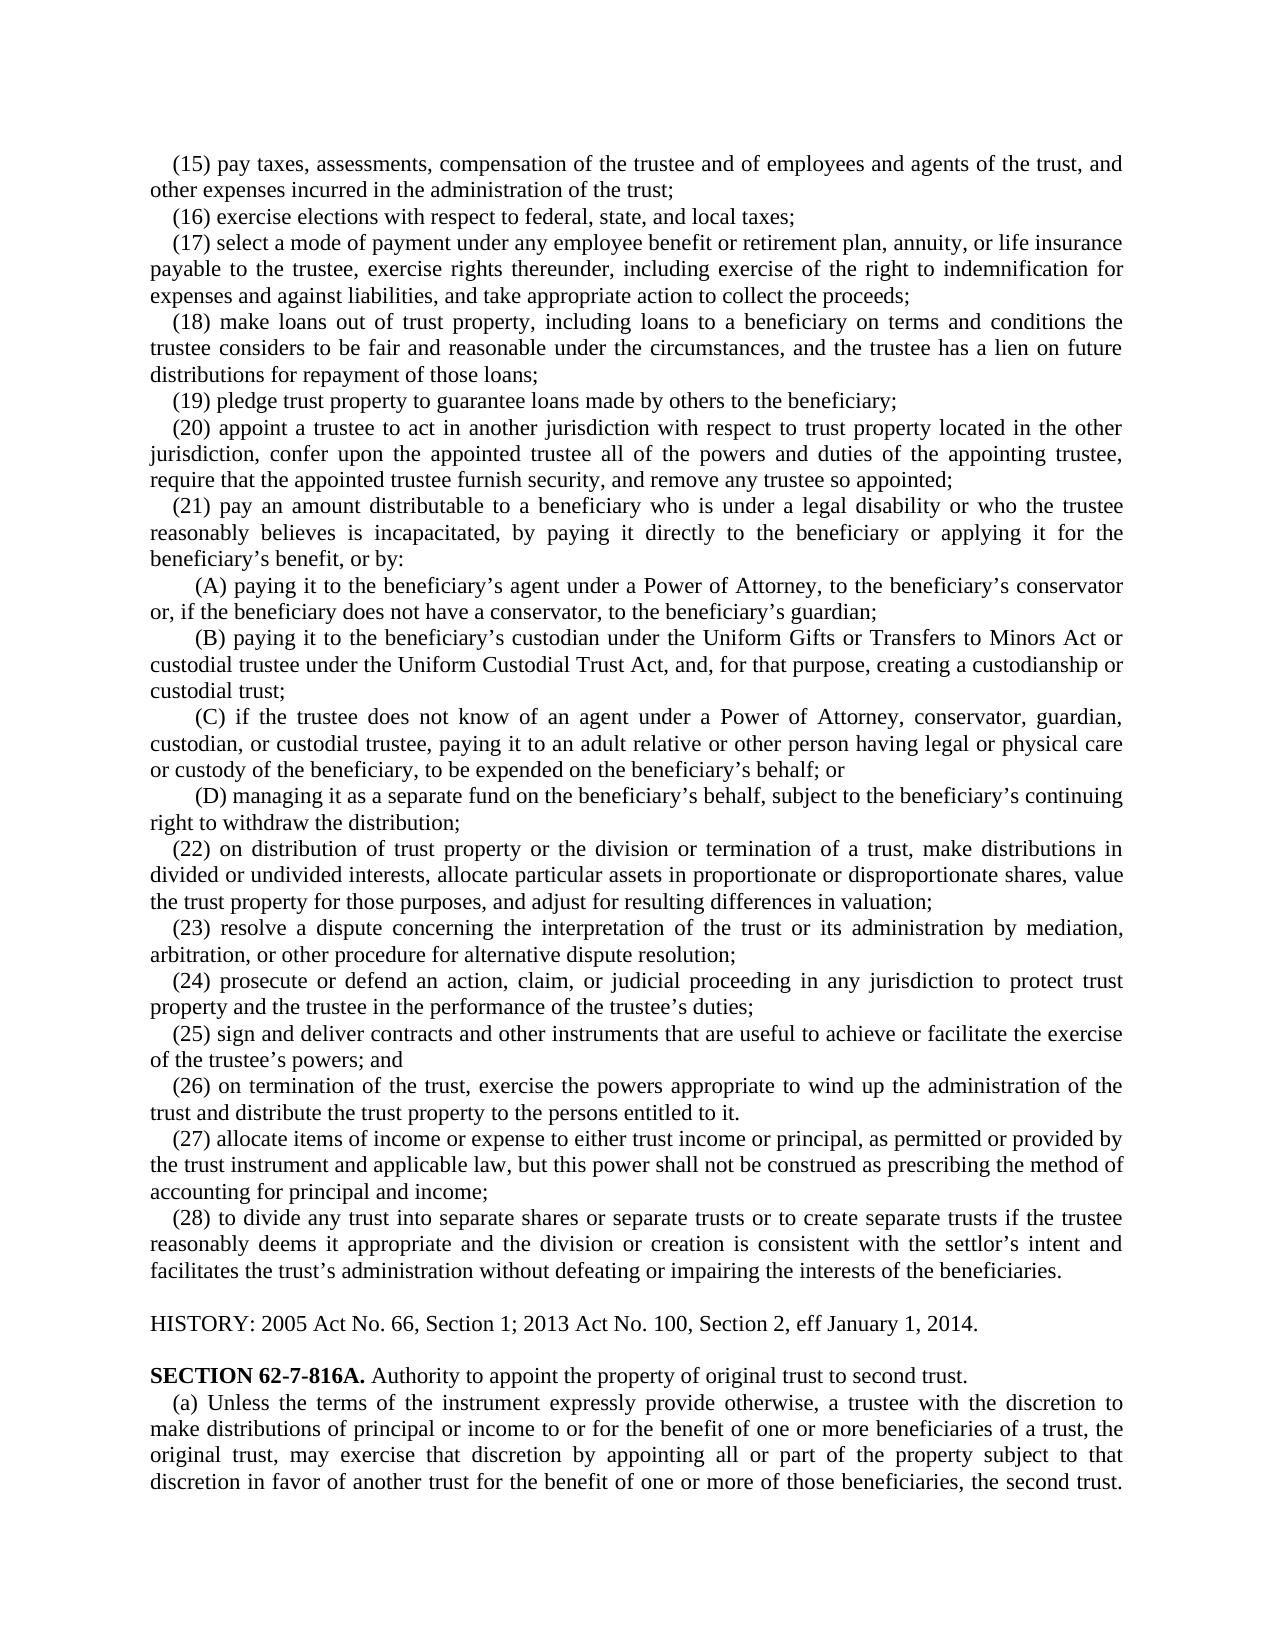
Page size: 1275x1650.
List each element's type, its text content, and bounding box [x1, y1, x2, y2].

text (23) resolve a dispute concerning the interpretation of the trust or its administration by mediation, arbitration, or other procedure for alternative dispute resolution; [150, 914, 1125, 967]
text (C) if the trustee does not know of an agent under a Power of Attorney, conservator, guardian, custodian, or custodial trustee, paying it to an adult relative or other person having legal or physical care or custody of the beneficiary, to be expended on the beneficiary’s behalf; or [150, 703, 1125, 782]
text (28) to divide any trust into separate shares or separate trusts or to create separate trusts if the trustee reasonably deems it appropriate and the division or creation is consistent with the settlor’s intent and facilitates the trust’s administration without defeating or impairing the interests of the beneficiaries. [150, 1204, 1125, 1283]
text (20) appoint a trustee to act in another jurisdiction with respect to trust property located in the other jurisdiction, confer upon the appointed trustee all of the powers and duties of the appointing trustee, require that the appointed trustee furnish security, and remove any trustee so appointed; [150, 413, 1125, 493]
text (24) prosecute or defend an action, claim, or judicial proceeding in any jurisdiction to protect trust property and the trustee in the performance of the trustee’s duties; [150, 967, 1125, 1020]
text (17) select a mode of payment under any employee benefit or retirement plan, annuity, or life insurance payable to the trustee, exercise rights thereunder, including exercise of the right to indemnification for expenses and against liabilities, and take appropriate action to collect the proceeds; [150, 229, 1125, 308]
text (27) allocate items of income or expense to either trust income or principal, as permitted or provided by the trust instrument and applicable law, but this power shall not be construed as prescribing the method of accounting for principal and income; [150, 1125, 1125, 1204]
text HISTORY: 2005 Act No. 66, Section 1; 2013 Act No. 100, Section 2, eff January 1, 2014. [150, 1309, 1125, 1336]
text (D) managing it as a separate fund on the beneficiary’s behalf, subject to the beneficiary’s continuing right to withdraw the distribution; [150, 782, 1125, 835]
text (22) on distribution of trust property or the division or termination of a trust, make distributions in divided or undivided interests, allocate particular assets in proportionate or disproportionate shares, value the trust property for those purposes, and adjust for resulting differences in valuation; [150, 835, 1125, 914]
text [150, 1389, 1125, 1494]
text (19) pledge trust property to guarantee loans made by others to the beneficiary; [150, 387, 1125, 413]
text (26) on termination of the trust, exercise the powers appropriate to wind up the administration of the trust and distribute the trust property to the persons entitled to it. [150, 1072, 1125, 1125]
text (15) pay taxes, assessments, compensation of the trustee and of employees and agents of the trust, and other expenses incurred in the administration of the trust; [150, 150, 1125, 203]
text (25) sign and deliver contracts and other instruments that are useful to achieve or facilitate the exercise of the trustee’s powers; and [150, 1020, 1125, 1072]
text (16) exercise elections with respect to federal, state, and local taxes; [150, 203, 1125, 229]
text SECTION 62-7-816A. Authority to appoint the property of original trust to second trust. [150, 1362, 1125, 1389]
text (A) paying it to the beneficiary’s agent under a Power of Attorney, to the beneficiary’s conservator or, if the beneficiary does not have a conservator, to the beneficiary’s guardian; [150, 572, 1125, 624]
text (18) make loans out of trust property, including loans to a beneficiary on terms and conditions the trustee considers to be fair and reasonable under the circumstances, and the trustee has a lien on future distributions for repayment of those loans; [150, 308, 1125, 387]
text (21) pay an amount distributable to a beneficiary who is under a legal disability or who the trustee reasonably believes is incapacitated, by paying it directly to the beneficiary or applying it for the beneficiary’s benefit, or by: [150, 493, 1125, 572]
text (B) paying it to the beneficiary’s custodian under the Uniform Gifts or Transfers to Minors Act or custodial trustee under the Uniform Custodial Trust Act, and, for that purpose, creating a custodianship or custodial trust; [150, 624, 1125, 703]
